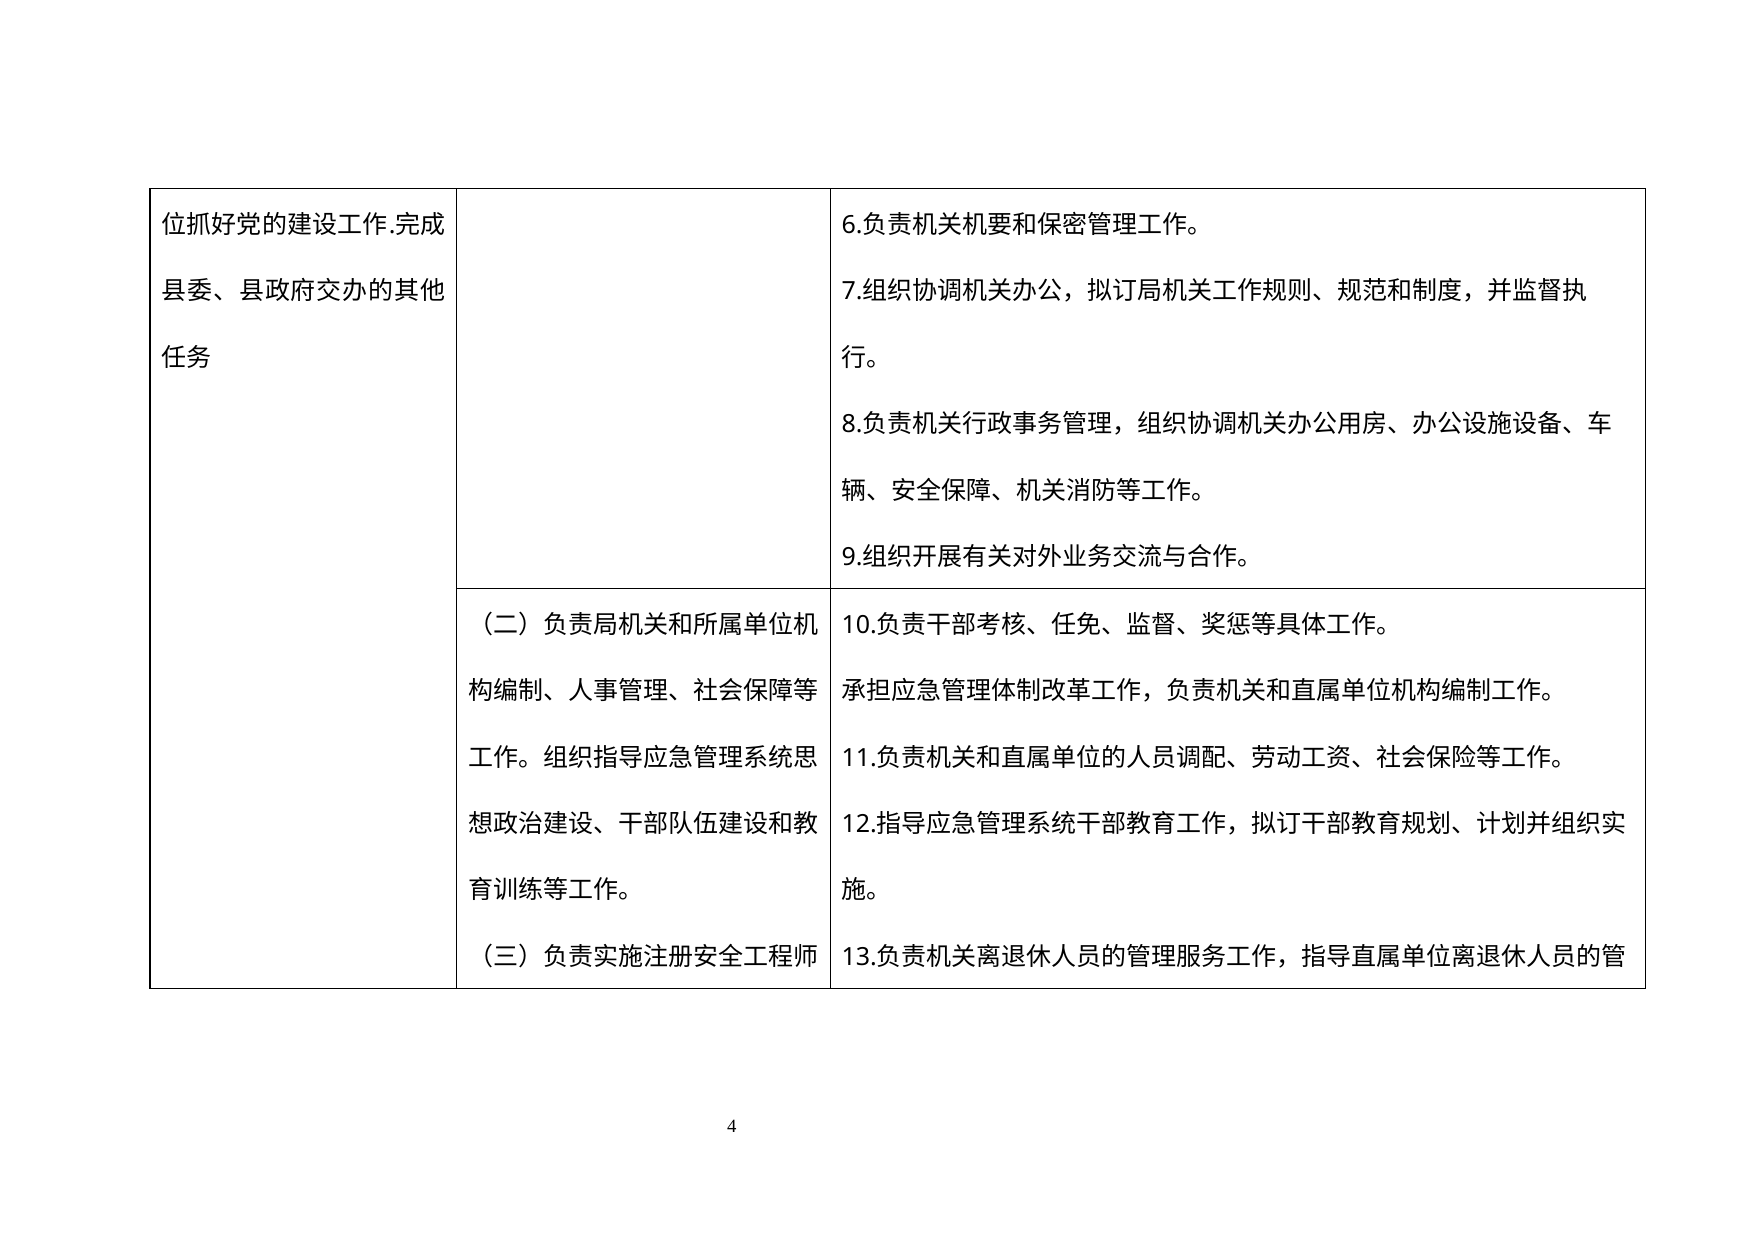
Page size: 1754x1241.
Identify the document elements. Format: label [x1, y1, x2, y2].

table_cell [151, 189, 456, 988]
table_cell [831, 189, 1645, 588]
table_cell [457, 189, 830, 588]
table_cell [457, 589, 830, 988]
table_cell [831, 589, 1645, 988]
